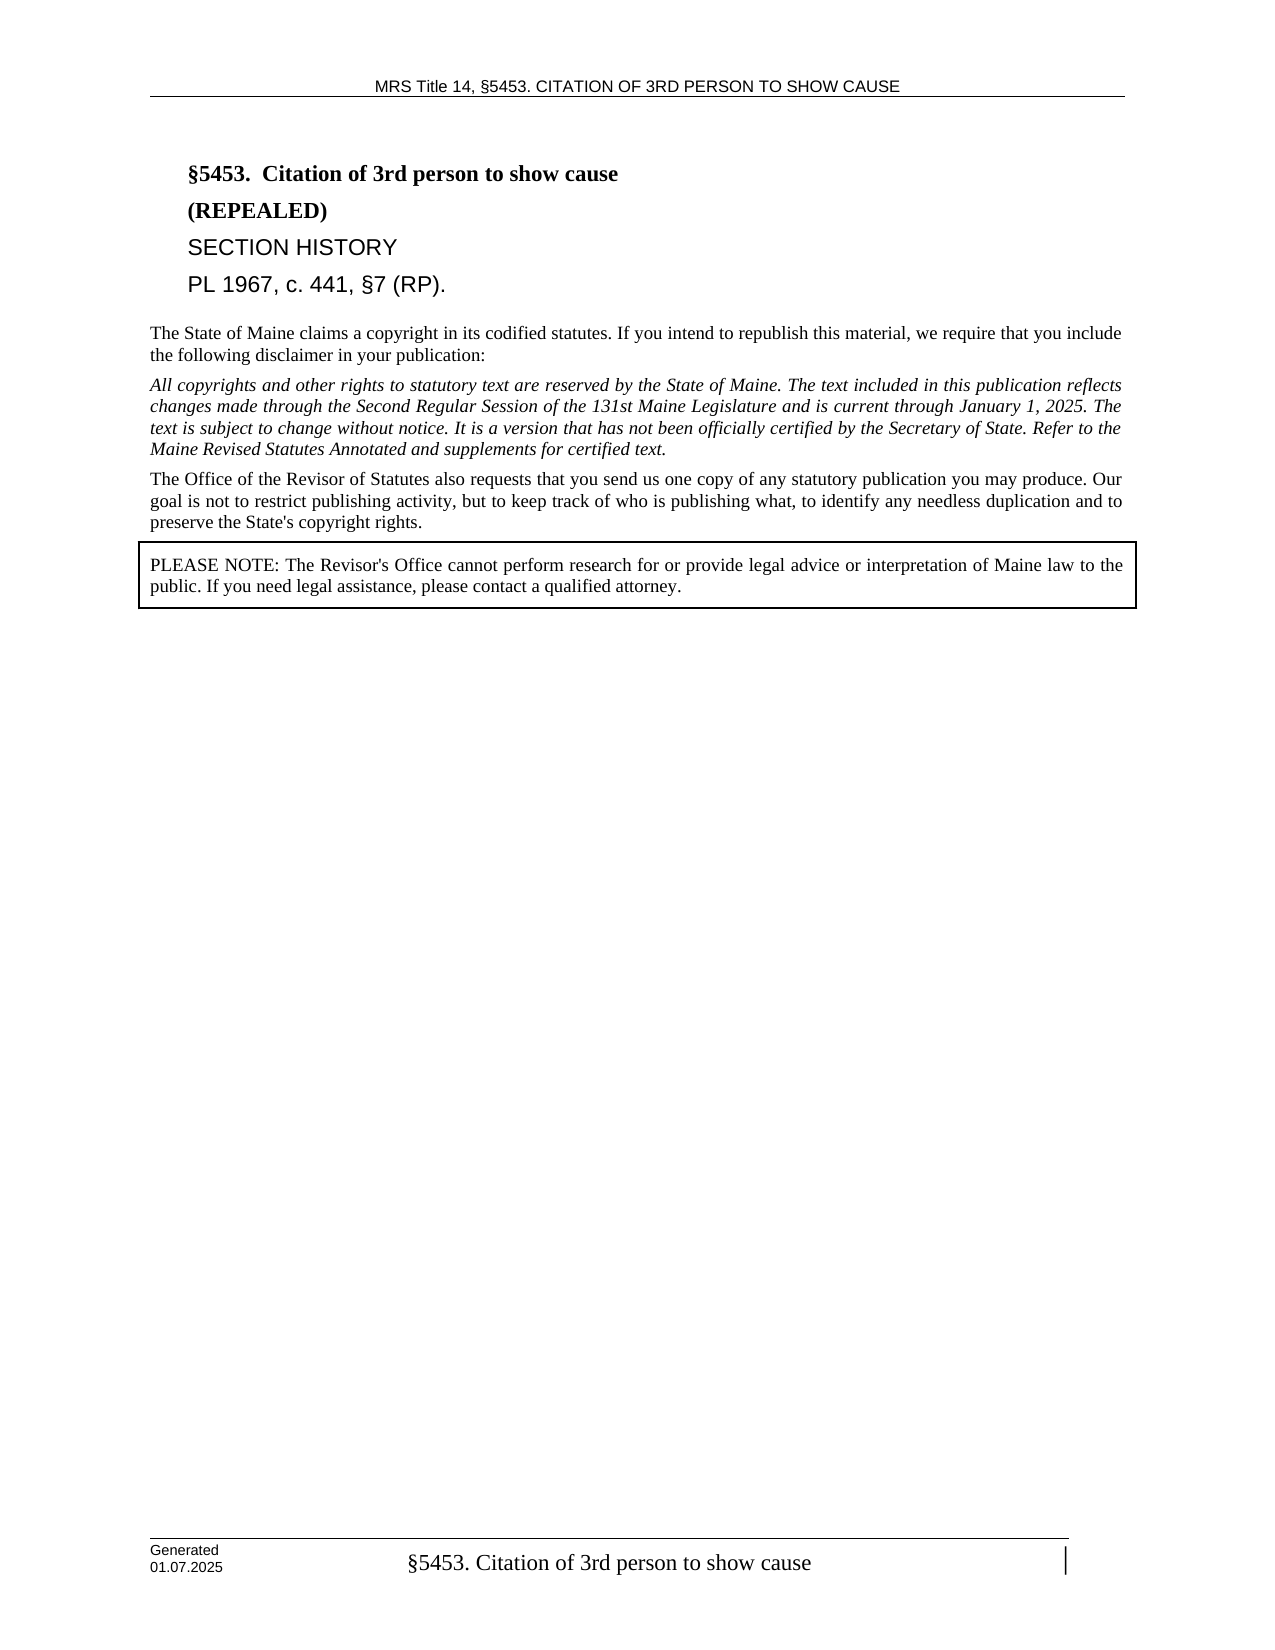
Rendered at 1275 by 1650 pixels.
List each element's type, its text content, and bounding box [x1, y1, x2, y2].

text The Office of the Revisor of Statutes also requests that you send us one copy of any statutory publication you may produce. Our goal is not to restrict publishing activity, but to keep track of who is publishing what, to identify any needless duplication and to preserve the State's copyright rights. [150, 468, 1125, 533]
text PLEASE NOTE: The Revisor's Office cannot perform research for or provide legal advice or interpretation of Maine law to the public. If you need legal assistance, please contact a qualified attorney. [140, 543, 1135, 607]
text (REPEALED) [187, 197, 1125, 223]
text PL 1967, c. 441, §7 (RP). [187, 271, 1125, 297]
text SECTION HISTORY [187, 234, 1125, 260]
text §5453. Citation of 3rd person to show cause [187, 160, 1125, 187]
text All copyrights and other rights to statutory text are reserved by the State of Maine. The text included in this publication reflects changes made through the Second Regular Session of the 131st Maine Legislature and is current through January 1, 2025 . The text is subject to change without notice. It is a version that has not been officially certified by the Secretary of State. Refer to the Maine Revised Statutes Annotated and supplements for certified text. [150, 373, 1125, 460]
text The State of Maine claims a copyright in its codified statutes. If you intend to republish this material, we require that you include the following disclaimer in your publication: [150, 322, 1125, 365]
